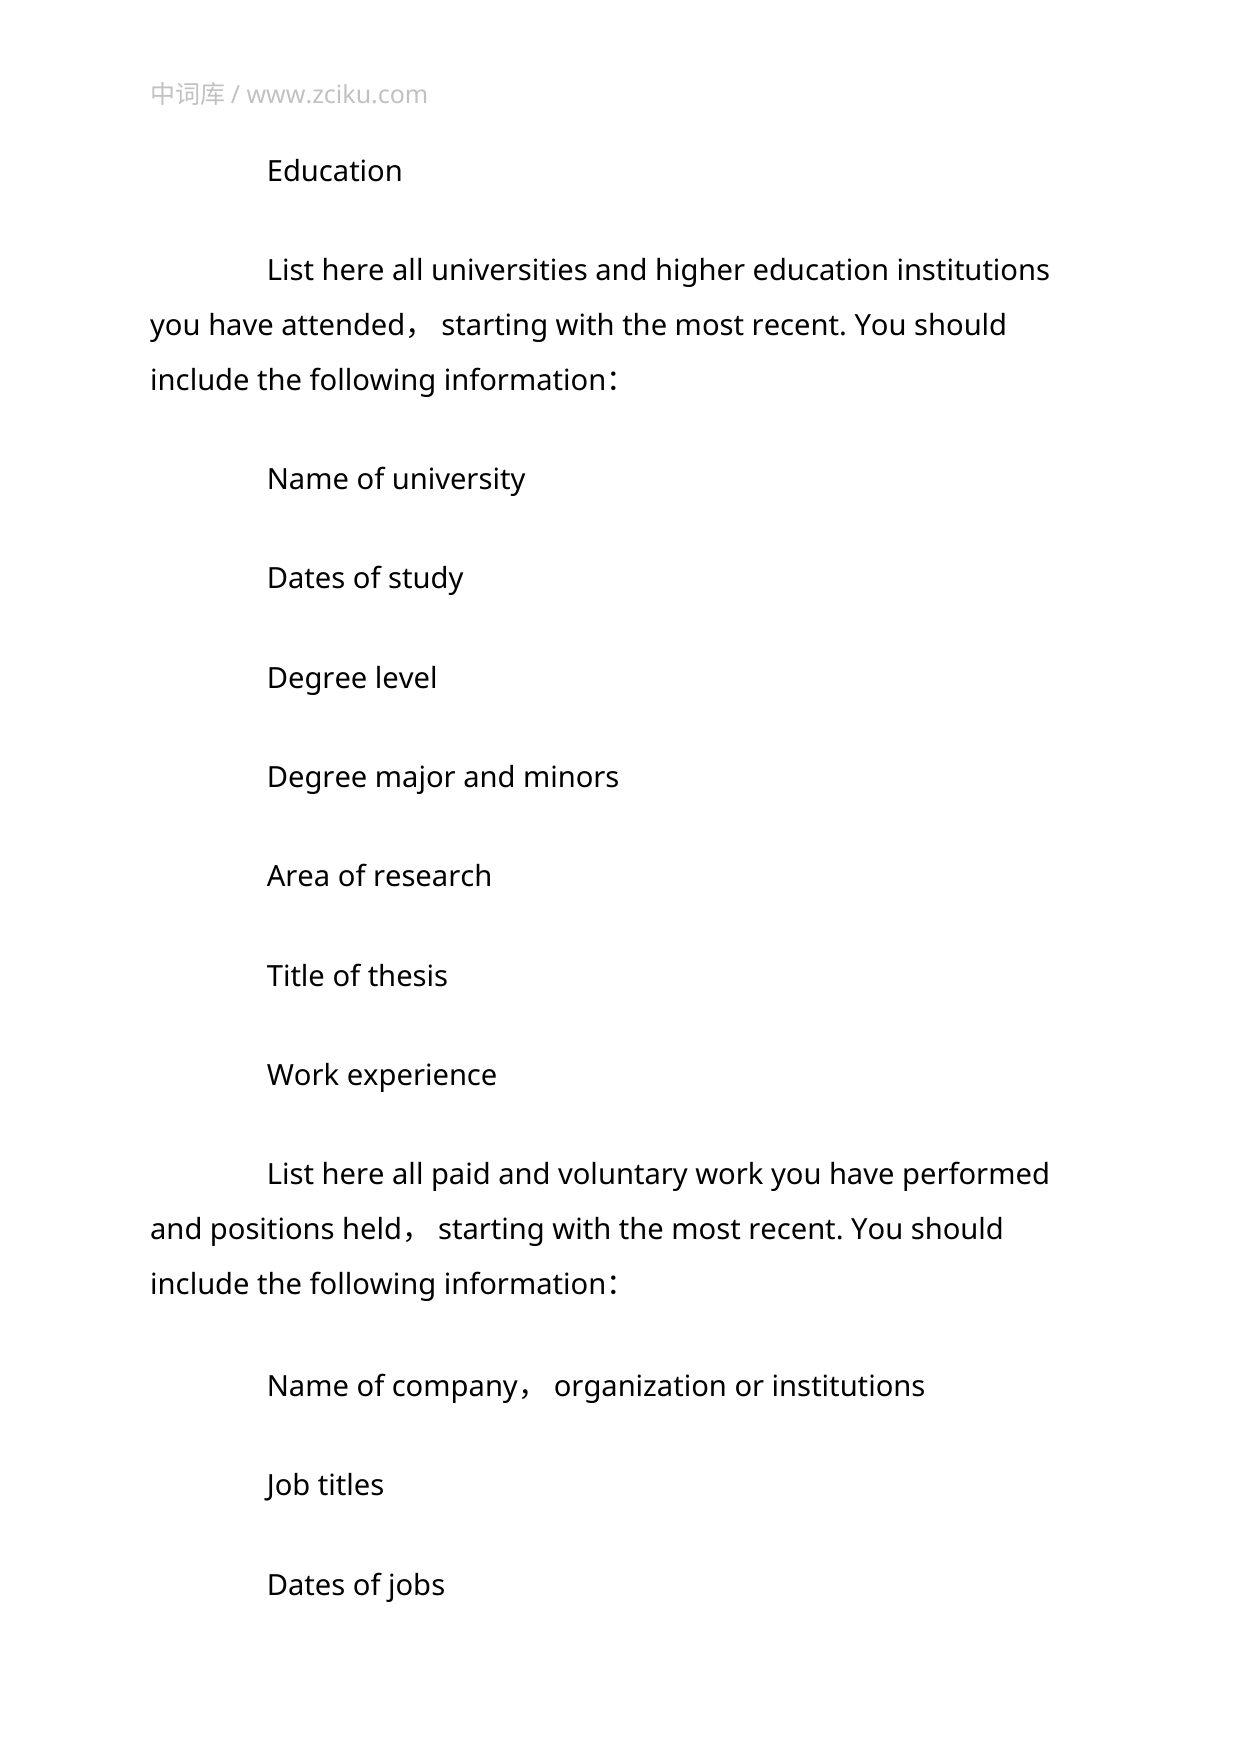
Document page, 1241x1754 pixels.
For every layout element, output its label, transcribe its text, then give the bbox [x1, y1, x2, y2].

text Dates of study [150, 558, 1090, 597]
text Education [150, 150, 1090, 190]
text List here all universities and higher education institutions you have attended， starting with the most recent. You should include the following information： [150, 249, 1090, 399]
text Title of thesis [150, 955, 1090, 994]
text Job titles [150, 1465, 1090, 1504]
text Dates of jobs [150, 1564, 1090, 1604]
text Degree level [150, 657, 1090, 697]
text Name of university [150, 458, 1090, 498]
text Degree major and minors [150, 756, 1090, 796]
text Work experience [150, 1054, 1090, 1094]
text List here all paid and voluntary work you have performed and positions held， starting with the most recent. You should include the following information： [150, 1153, 1090, 1303]
text Area of research [150, 856, 1090, 895]
text Name of company， organization or institutions [150, 1363, 1090, 1405]
